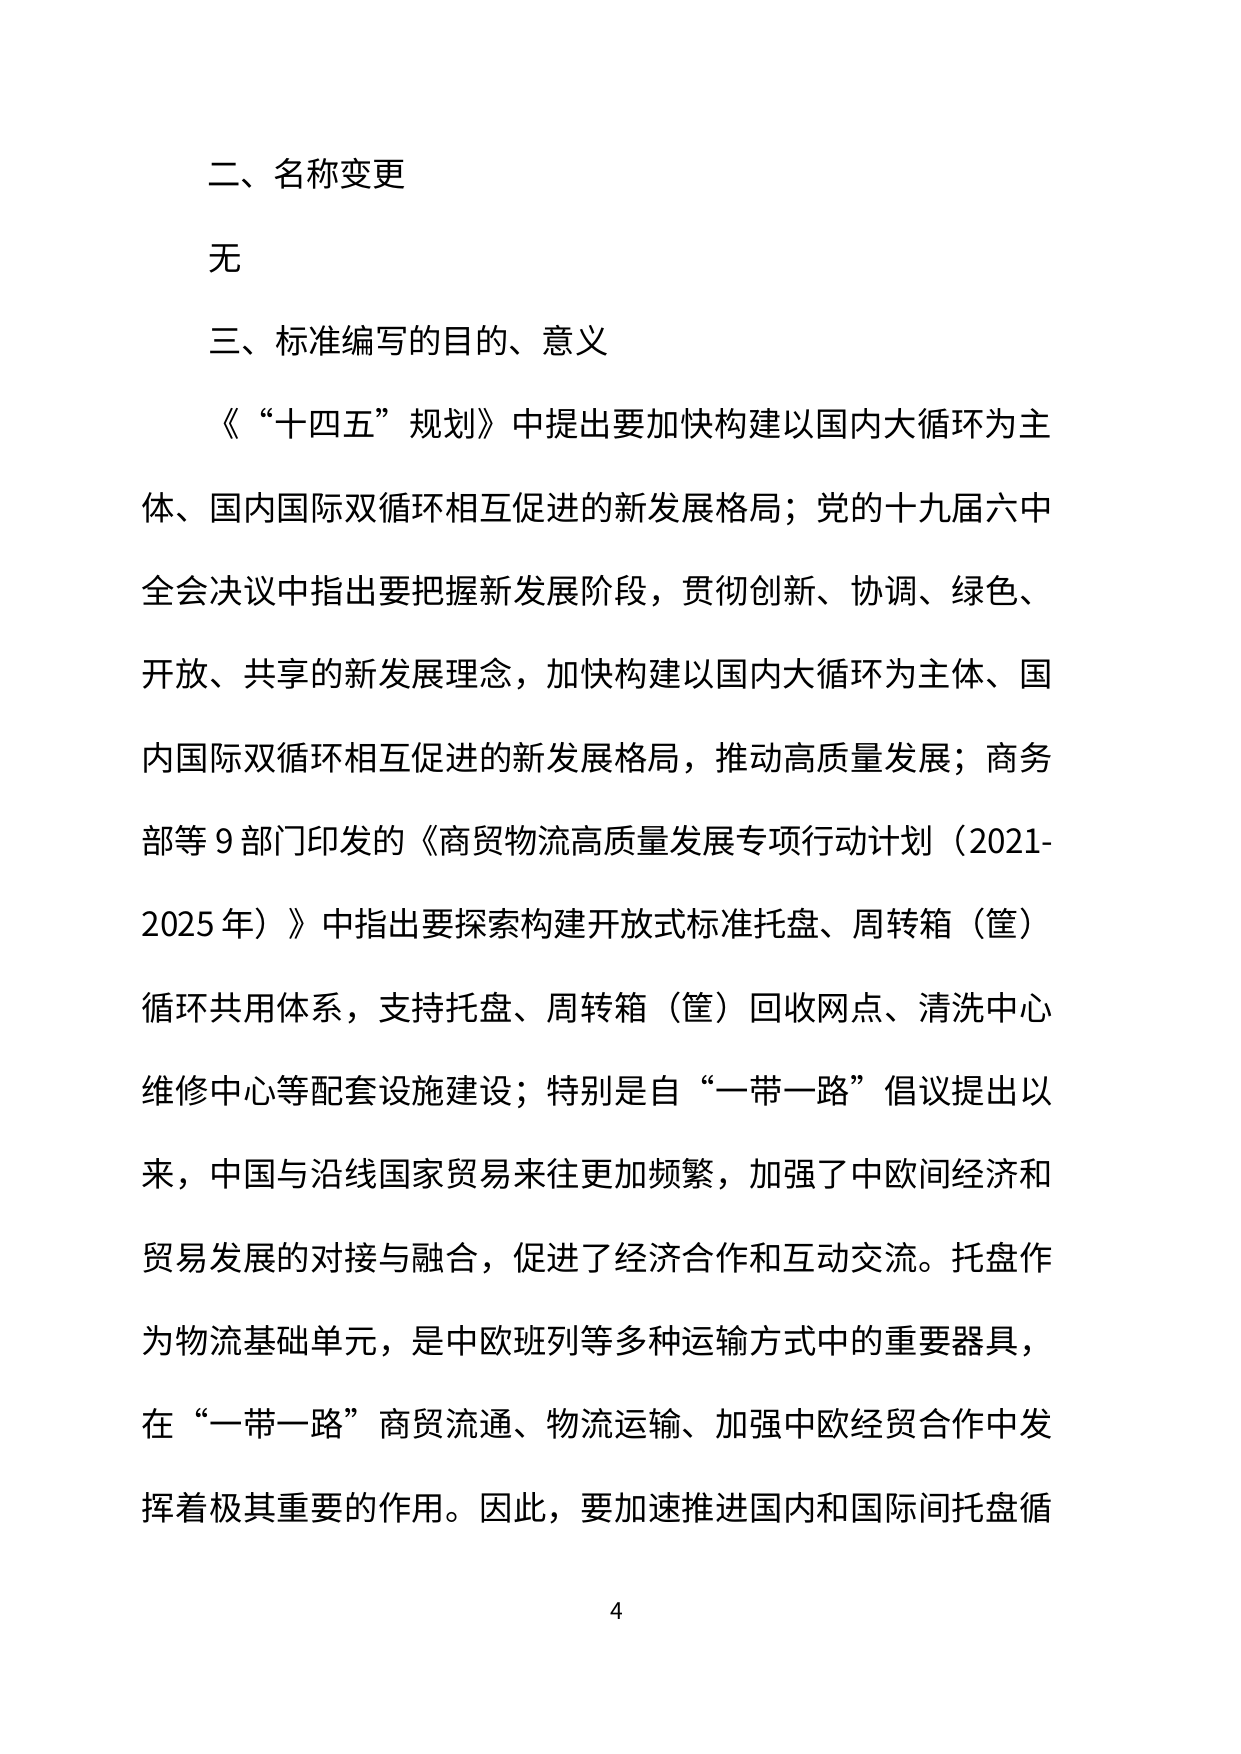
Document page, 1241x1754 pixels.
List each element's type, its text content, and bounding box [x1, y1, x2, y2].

list 二、名称变更 [142, 148, 1067, 196]
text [142, 398, 1053, 1529]
text 无 [142, 231, 1067, 279]
text 三、标准编写的目的、意义 [142, 314, 1067, 363]
